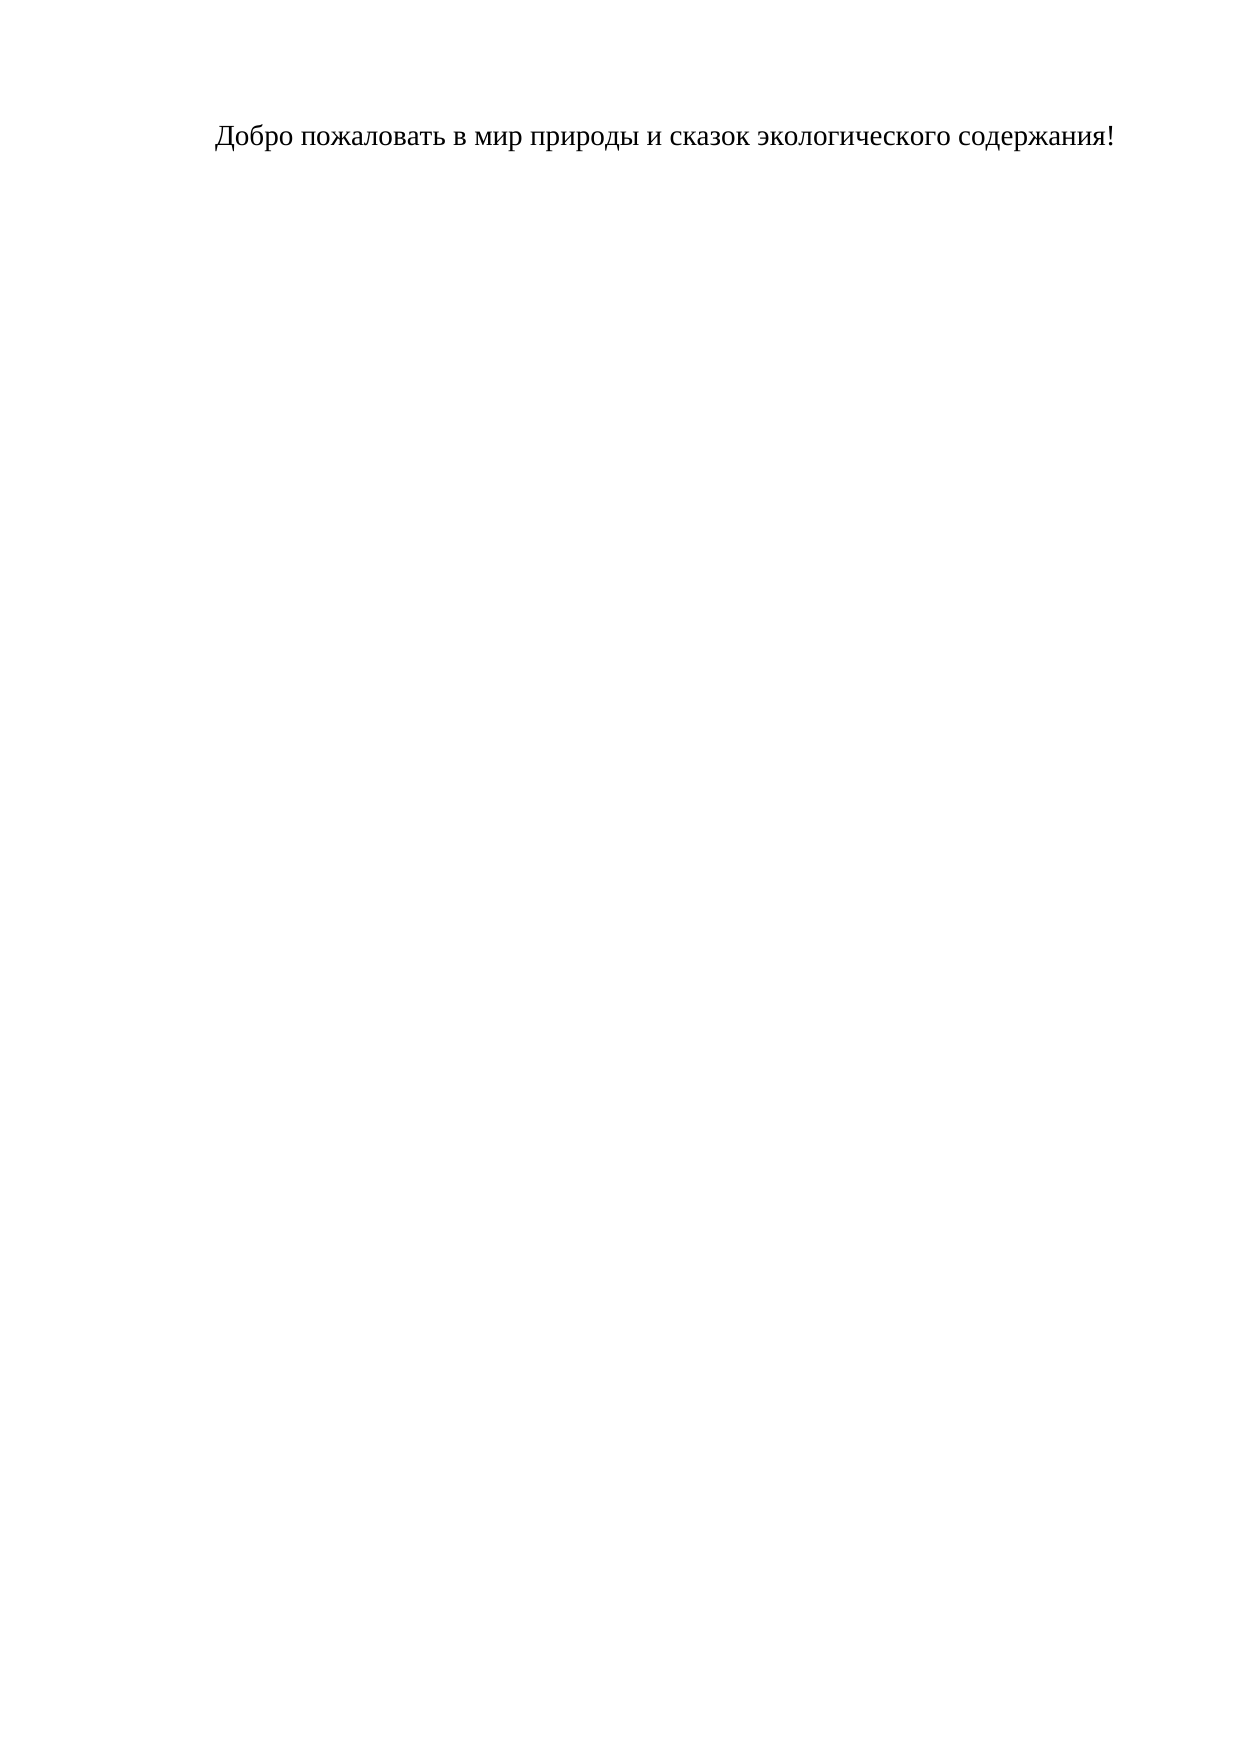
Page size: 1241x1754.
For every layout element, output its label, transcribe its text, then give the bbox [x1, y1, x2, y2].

text Добро пожаловать в мир природы и сказок экологического содержания! [177, 118, 1152, 152]
